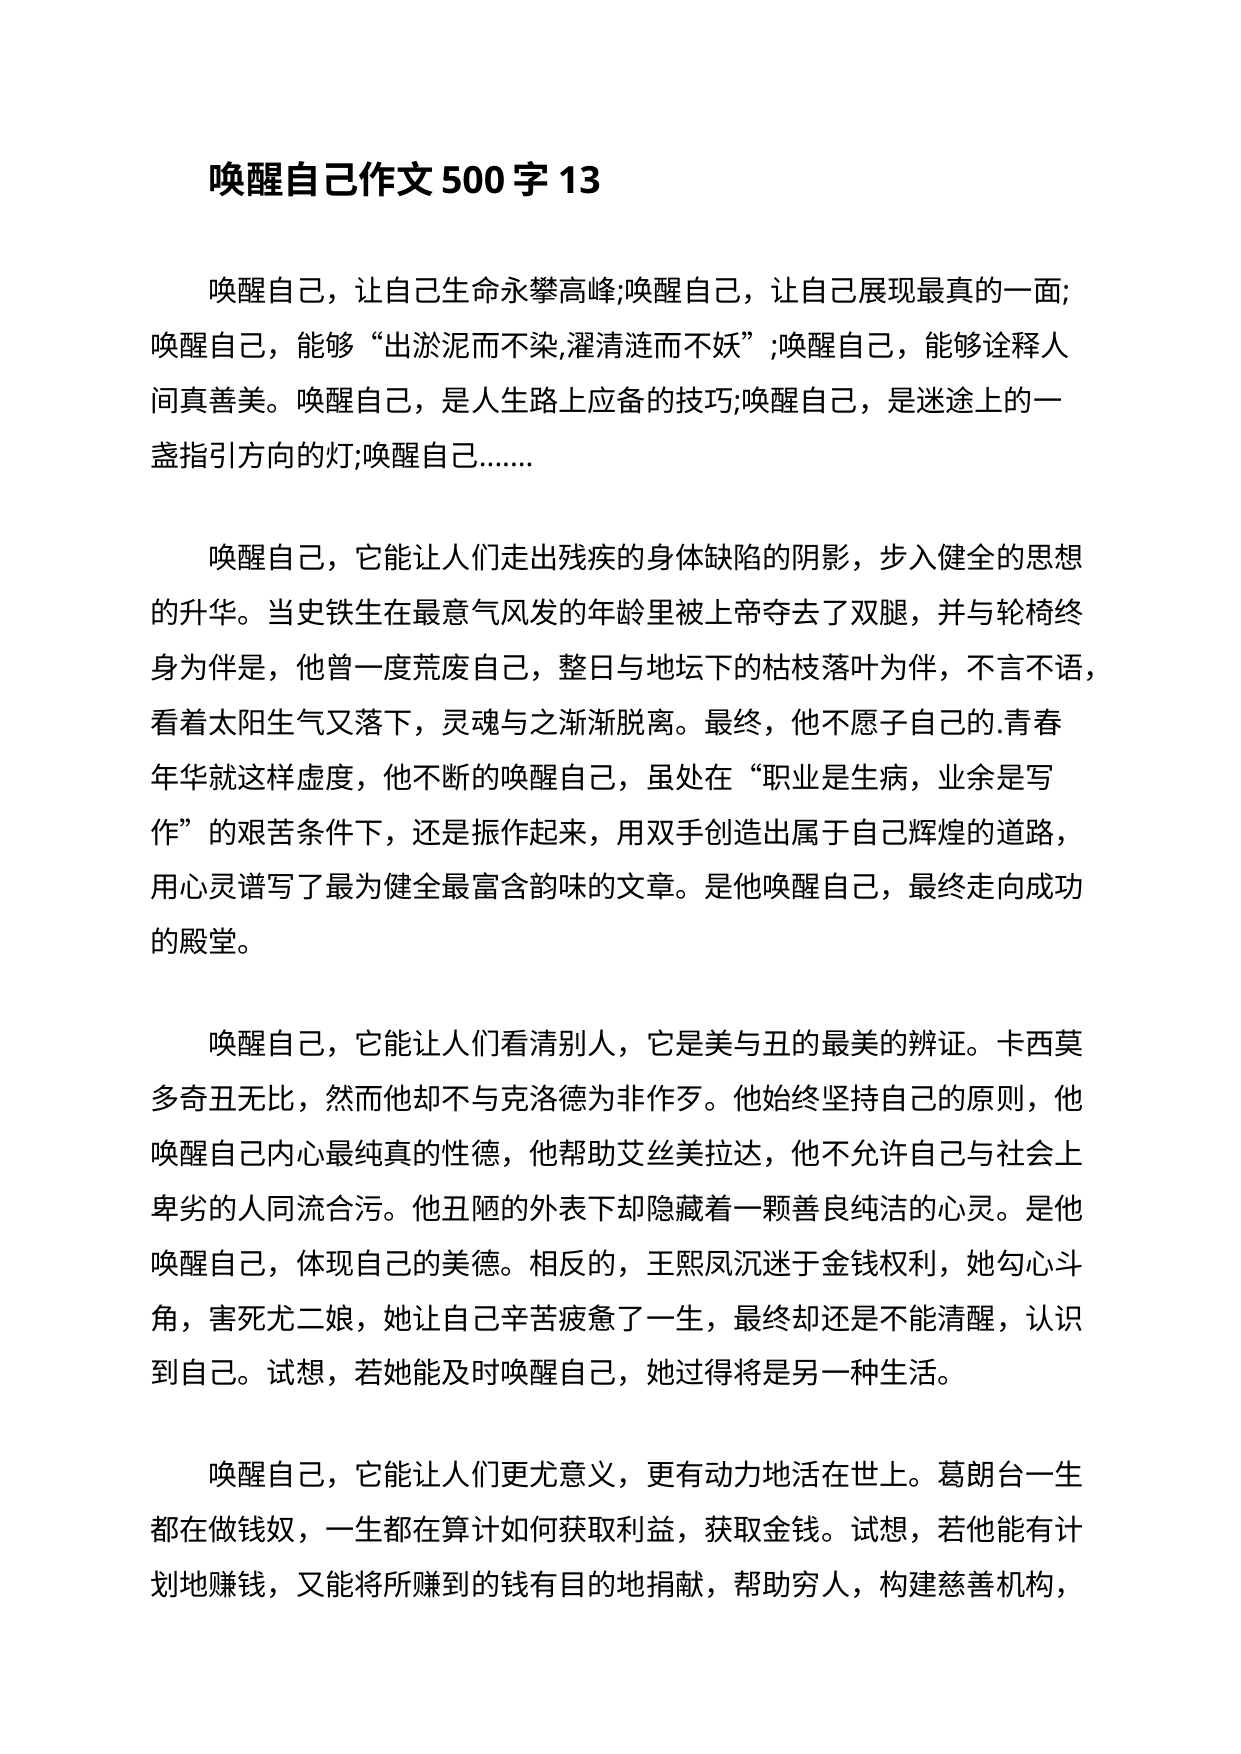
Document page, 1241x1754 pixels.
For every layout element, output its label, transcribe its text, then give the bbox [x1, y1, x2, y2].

text 唤醒自己，让自己生命永攀高峰;唤醒自己，让自己展现最真的一面;唤醒自己，能够“出淤泥而不染,濯清涟而不妖”;唤醒自己，能够诠释人间真善美。唤醒自己，是人生路上应备的技巧;唤醒自己，是迷途上的一盏指引方向的灯;唤醒自己....... [150, 268, 1090, 475]
text 唤醒自己，它能让人们走出残疾的身体缺陷的阴影，步入健全的思想的升华。当史铁生在最意气风发的年龄里被上帝夺去了双腿，并与轮椅终身为伴是，他曾一度荒废自己，整日与地坛下的枯枝落叶为伴，不言不语，看着太阳生气又落下，灵魂与之渐渐脱离。最终，他不愿子自己的.青春年华就这样虚度，他不断的唤醒自己，虽处在“职业是生病，业余是写作”的艰苦条件下，还是振作起来，用双手创造出属于自己辉煌的道路，用心灵谱写了最为健全最富含韵味的文章。是他唤醒自己，最终走向成功的殿堂。 [150, 534, 1090, 961]
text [150, 1452, 1090, 1604]
text 唤醒自己作文500字13 [150, 150, 1090, 204]
text 唤醒自己，它能让人们看清别人，它是美与丑的最美的辨证。卡西莫多奇丑无比，然而他却不与克洛德为非作歹。他始终坚持自己的原则，他唤醒自己内心最纯真的性德，他帮助艾丝美拉达，他不允许自己与社会上卑劣的人同流合污。他丑陋的外表下却隐藏着一颗善良纯洁的心灵。是他唤醒自己，体现自己的美德。相反的，王熙凤沉迷于金钱权利，她勾心斗角，害死尤二娘，她让自己辛苦疲惫了一生，最终却还是不能清醒，认识到自己。试想，若她能及时唤醒自己，她过得将是另一种生活。 [150, 1021, 1090, 1392]
